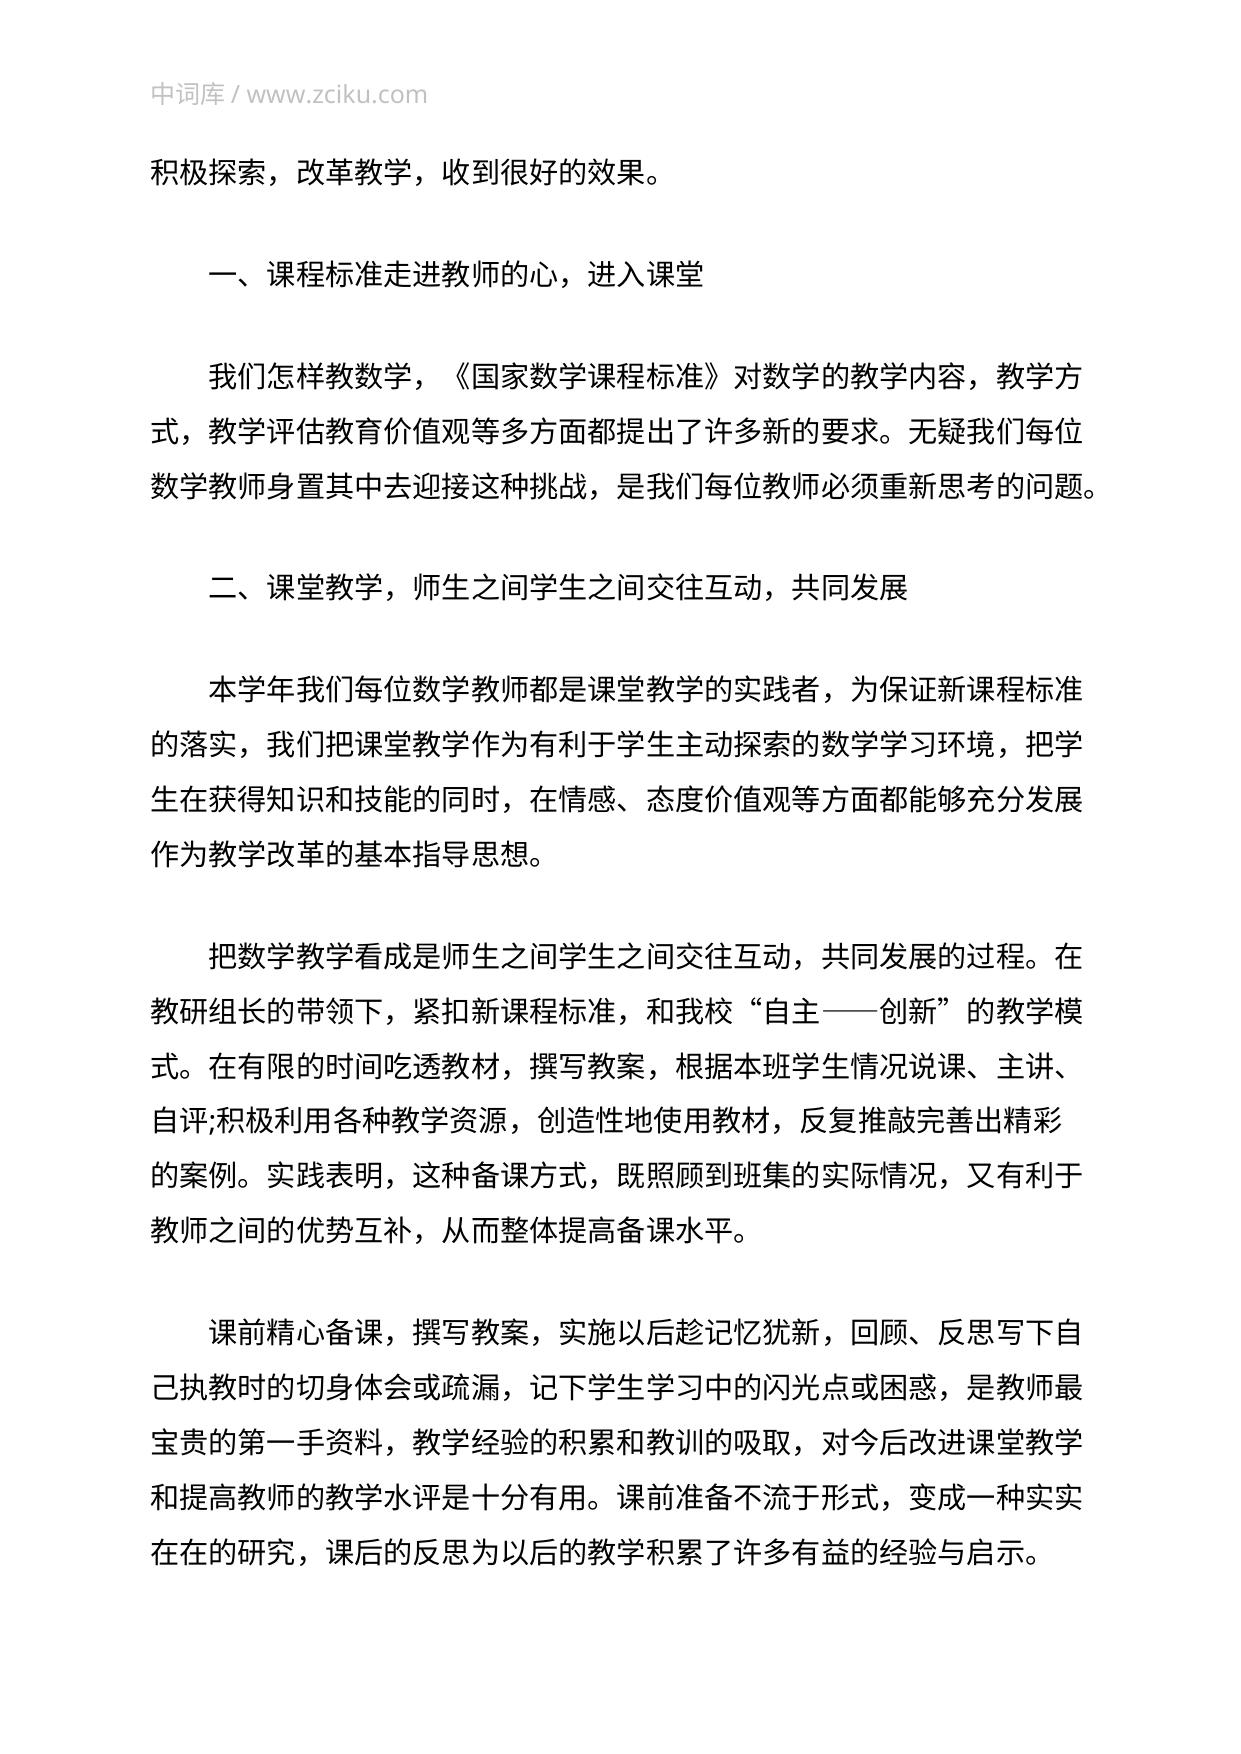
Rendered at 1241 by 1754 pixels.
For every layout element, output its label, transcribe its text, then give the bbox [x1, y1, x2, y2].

text 一、课程标准走进教师的心，进入课堂 [150, 252, 1090, 294]
text 二、课堂教学，师生之间学生之间交往互动，共同发展 [150, 565, 1090, 607]
text 我们怎样教数学，《国家数学课程标准》对数学的教学内容，教学方式，教学评估教育价值观等多方面都提出了许多新的要求。无疑我们每位数学教师身置其中去迎接这种挑战，是我们每位教师必须重新思考的问题。 [150, 353, 1090, 506]
text 课前精心备课，撰写教案，实施以后趁记忆犹新，回顾、反思写下自己执教时的切身体会或疏漏，记下学生学习中的闪光点或困惑，是教师最宝贵的第一手资料，教学经验的积累和教训的吸取，对今后改进课堂教学和提高教师的教学水评是十分有用。课前准备不流于形式，变成一种实实在在的研究，课后的反思为以后的教学积累了许多有益的经验与启示。 [150, 1310, 1090, 1572]
text 把数学教学看成是师生之间学生之间交往互动，共同发展的过程。在教研组长的带领下，紧扣新课程标准，和我校“自主——创新”的教学模式。在有限的时间吃透教材，撰写教案，根据本班学生情况说课、主讲、自评;积极利用各种教学资源，创造性地使用教材，反复推敲完善出精彩的案例。实践表明，这种备课方式，既照顾到班集的实际情况，又有利于教师之间的优势互补，从而整体提高备课水平。 [150, 933, 1090, 1250]
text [150, 150, 1090, 192]
text 本学年我们每位数学教师都是课堂教学的实践者，为保证新课程标准的落实，我们把课堂教学作为有利于学生主动探索的数学学习环境，把学生在获得知识和技能的同时，在情感、态度价值观等方面都能够充分发展作为教学改革的基本指导思想。 [150, 667, 1090, 874]
